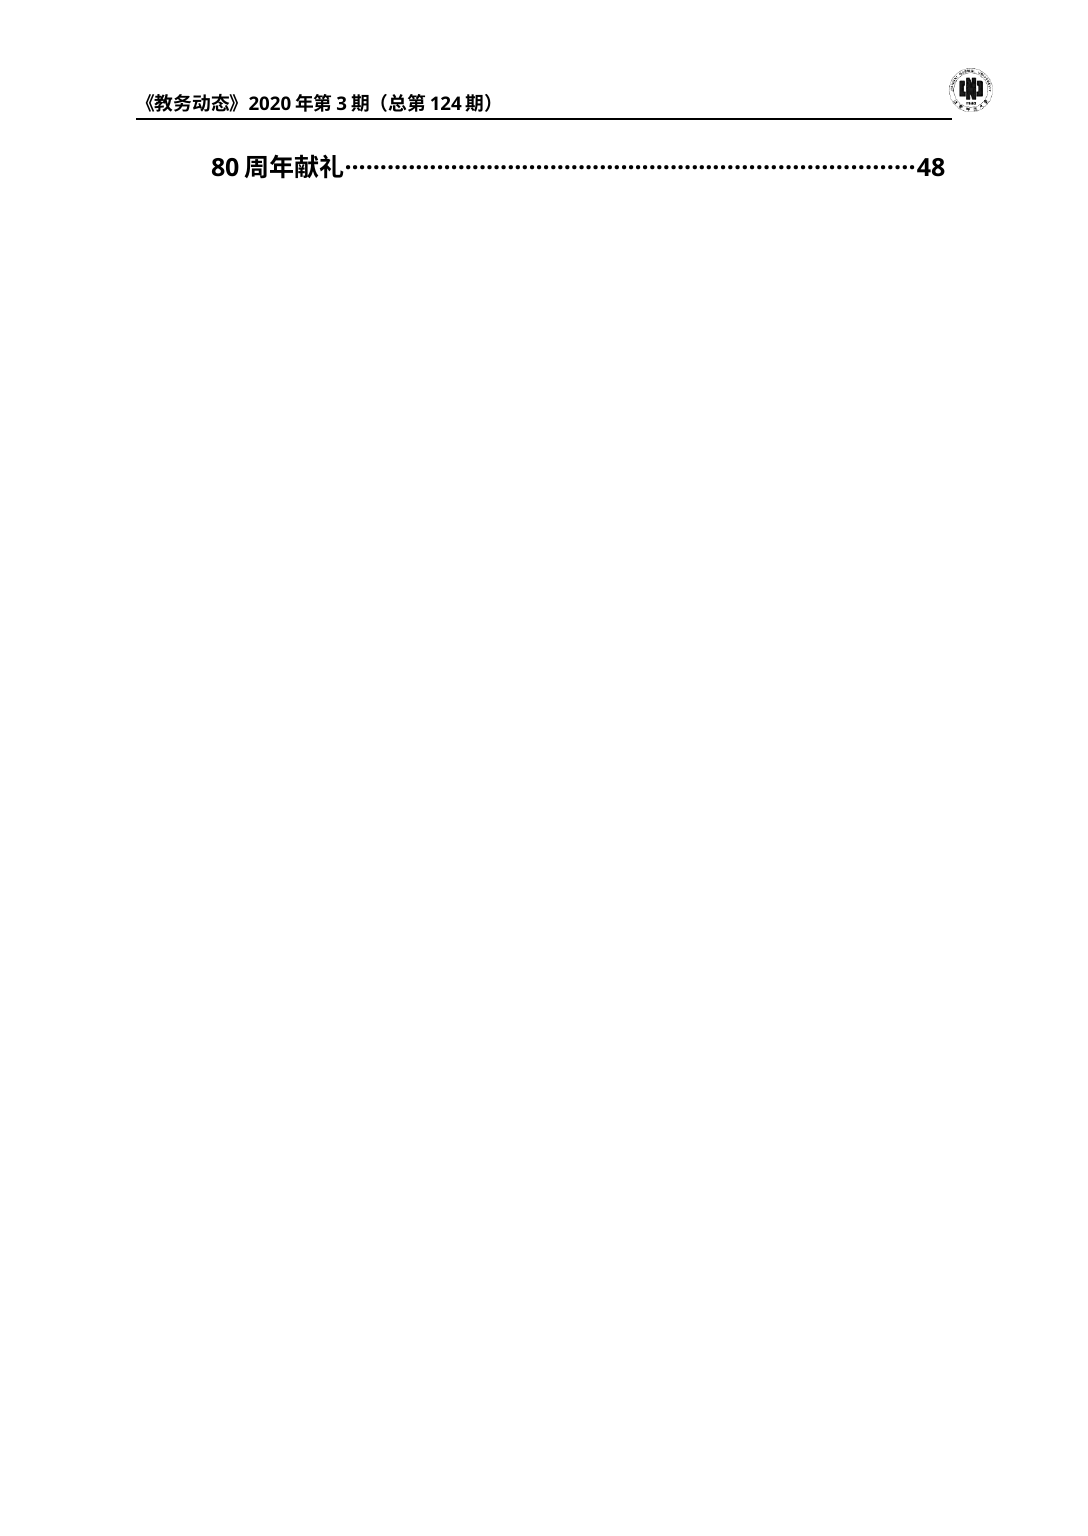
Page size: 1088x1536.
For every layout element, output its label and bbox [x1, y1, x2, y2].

text [186, 147, 952, 183]
